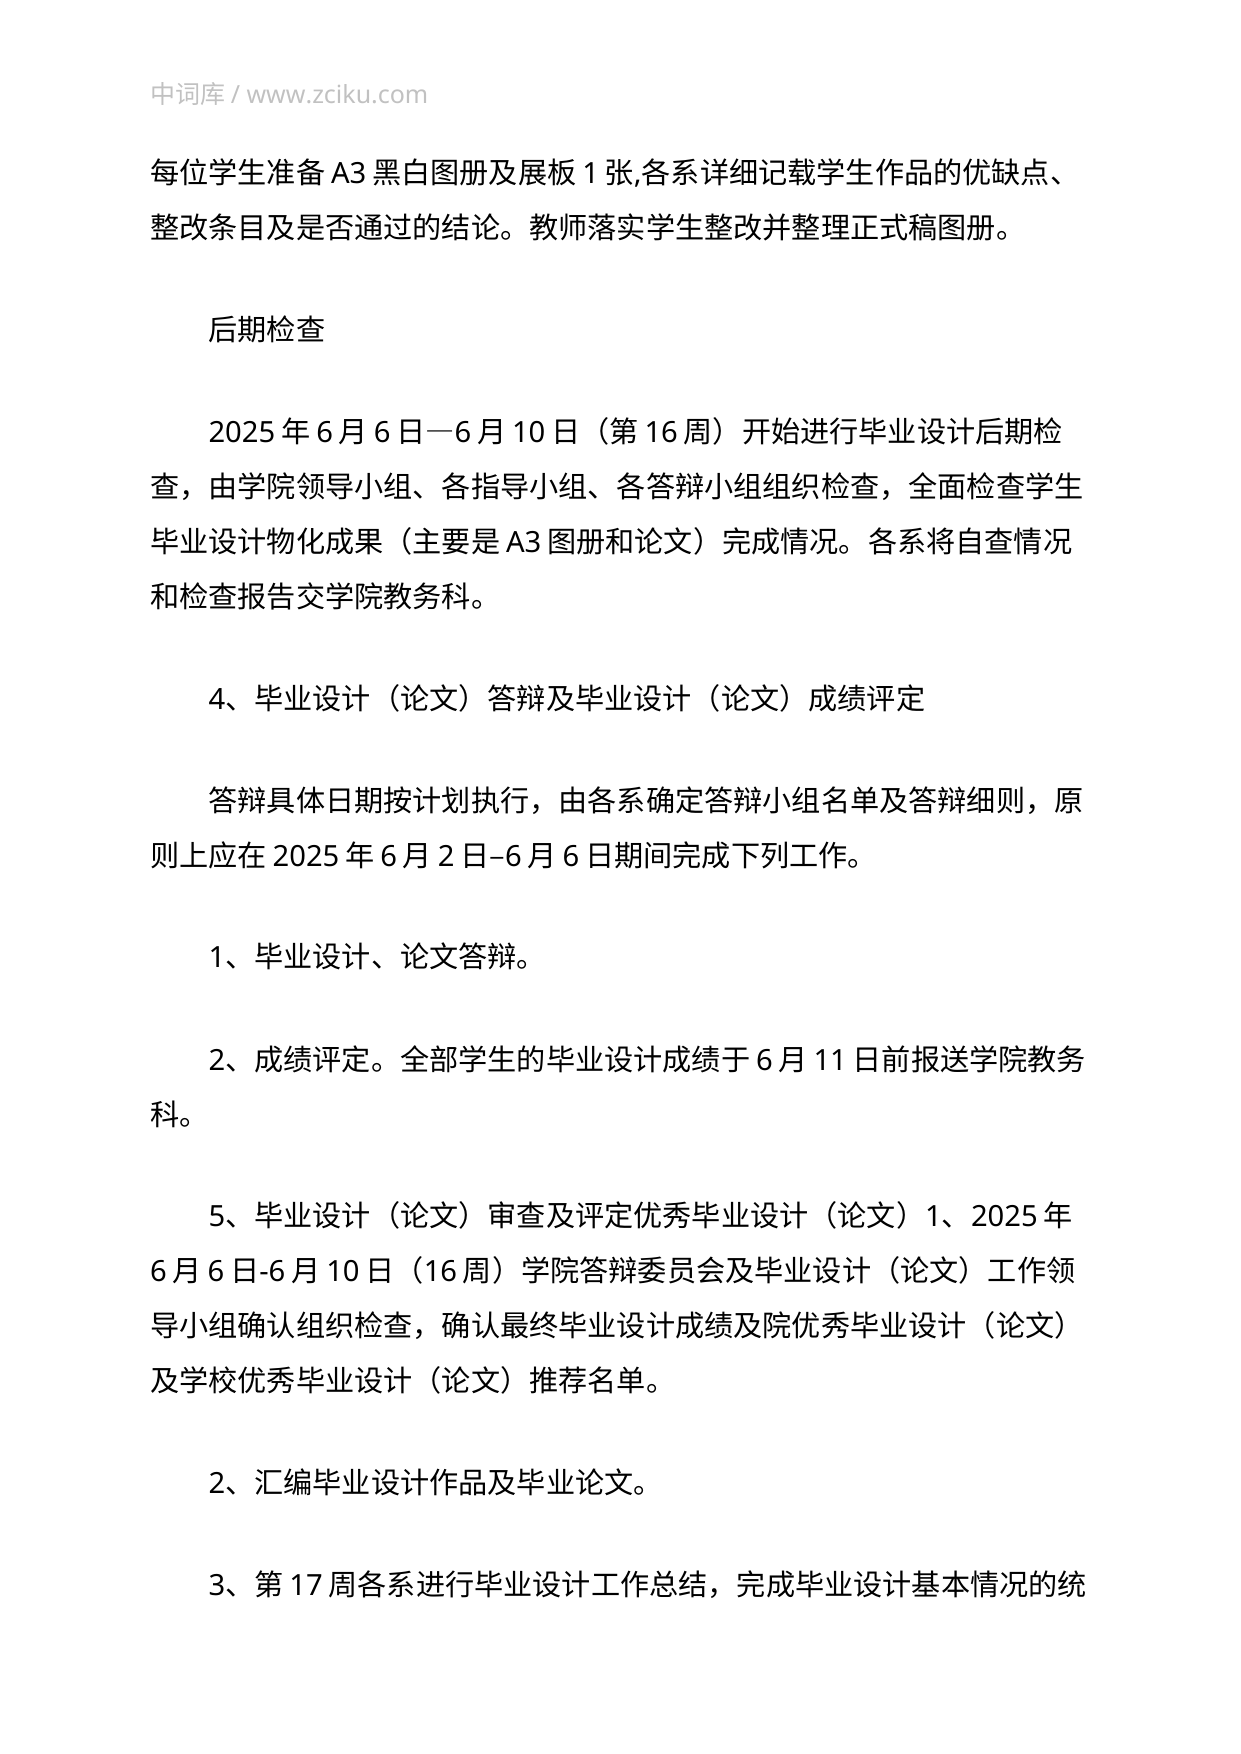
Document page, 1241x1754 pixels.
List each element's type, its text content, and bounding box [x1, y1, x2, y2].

text 1、毕业设计、论文答辩。 [150, 934, 1090, 976]
text 2025年6月6日—6月10日（第16周）开始进行毕业设计后期检查，由学院领导小组、各指导小组、各答辩小组组织检查，全面检查学生毕业设计物化成果（主要是A3图册和论文）完成情况。各系将自查情况和检查报告交学院教务科。 [150, 408, 1090, 616]
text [150, 150, 1090, 247]
text 4、毕业设计（论文）答辩及毕业设计（论文）成绩评定 [150, 675, 1090, 718]
text 答辩具体日期按计划执行，由各系确定答辩小组名单及答辩细则，原则上应在2025年6月2日–6月6日期间完成下列工作。 [150, 777, 1090, 874]
text 后期检查 [150, 307, 1090, 349]
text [150, 1561, 1090, 1604]
text 2、汇编毕业设计作品及毕业论文。 [150, 1459, 1090, 1502]
text 5、毕业设计（论文）审查及评定优秀毕业设计（论文）1、2025年6月6日-6月10日（16周）学院答辩委员会及毕业设计（论文）工作领导小组确认组织检查，确认最终毕业设计成绩及院优秀毕业设计（论文）及学校优秀毕业设计（论文）推荐名单。 [150, 1193, 1090, 1400]
text 2、成绩评定。全部学生的毕业设计成绩于6月11日前报送学院教务科。 [150, 1036, 1090, 1133]
